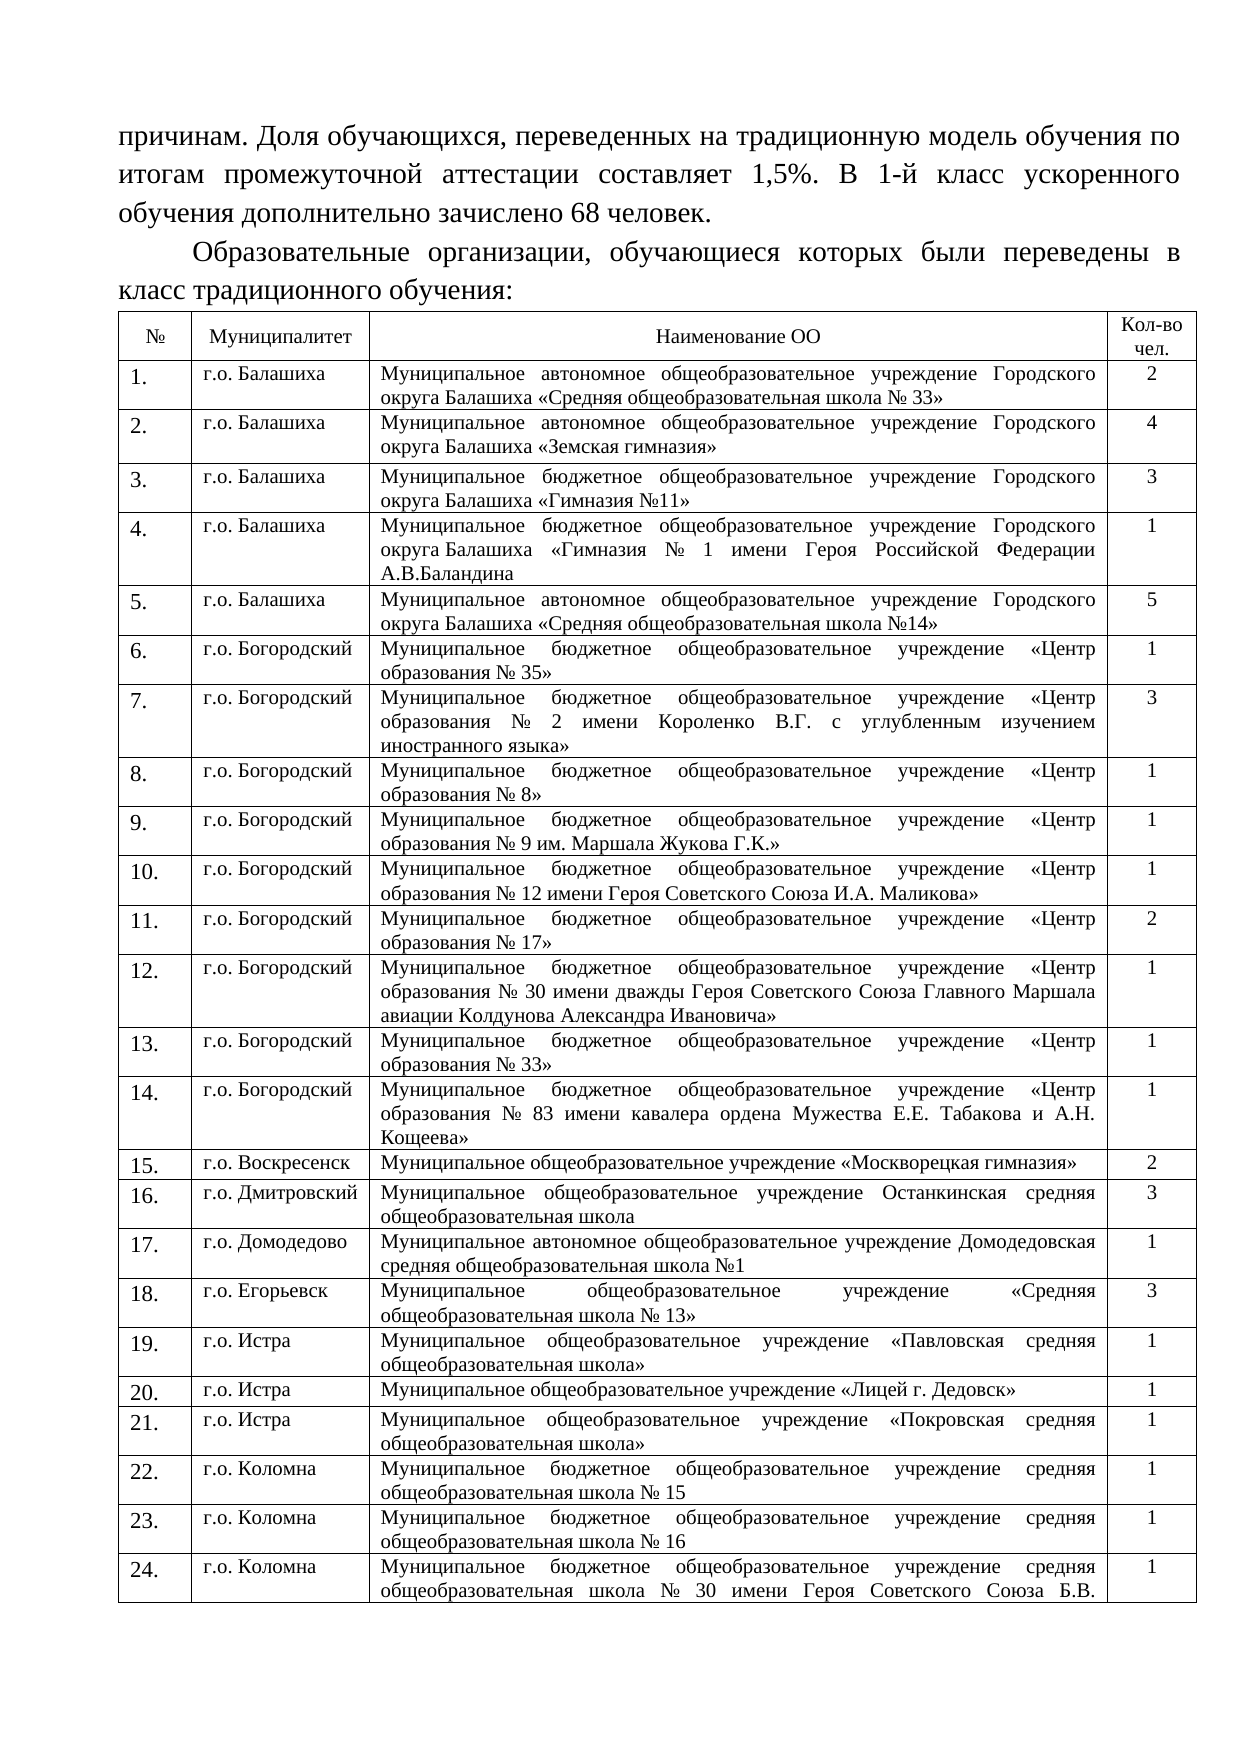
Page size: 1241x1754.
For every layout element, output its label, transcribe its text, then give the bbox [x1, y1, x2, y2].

table_cell [119, 361, 191, 409]
table_cell 2 [1108, 906, 1196, 954]
table_cell 3 [1108, 685, 1196, 757]
table_cell Муниципальное бюджетное общеобразовательное учреждение Городского округа Балашиха «Гимназия № 1 имени Героя Российской Федерации А.В.Баландина [370, 513, 1107, 585]
table_cell Муниципальное бюджетное общеобразовательное учреждение «Центр образования № 2 имени Короленко В.Г. с углубленным изучением иностранного языка» [370, 685, 1107, 757]
table_cell 3 [1108, 1180, 1196, 1228]
table_cell г.о. Богородский [192, 1077, 369, 1149]
table_header Муниципалитет [192, 312, 369, 360]
table_cell г.о. Богородский [192, 807, 369, 855]
table_cell г.о. Коломна [192, 1456, 369, 1504]
table_cell г.о. Дмитровский [192, 1180, 369, 1228]
table_cell г.о. Балашиха [192, 410, 369, 463]
table_cell 1 [1108, 1077, 1196, 1149]
table_cell Муниципальное бюджетное общеобразовательное учреждение «Центр образования № 17» [370, 906, 1107, 954]
table_cell г.о. Богородский [192, 685, 369, 757]
table_cell 1 [1108, 1377, 1196, 1406]
table_cell г.о. Богородский [192, 1028, 369, 1076]
table_cell Муниципальное общеобразовательное учреждение «Лицей г. Дедовск» [370, 1377, 1107, 1406]
table_cell [119, 1077, 191, 1149]
table_cell Муниципальное бюджетное общеобразовательное учреждение «Центр образования № 35» [370, 636, 1107, 684]
table_cell [119, 410, 191, 463]
table_cell 1 [1108, 1328, 1196, 1376]
table_cell 1 [1108, 1028, 1196, 1076]
table_cell [119, 856, 191, 904]
table_cell Муниципальное общеобразовательное учреждение «Павловская средняя общеобразовательная школа» [370, 1328, 1107, 1376]
table_cell г.о. Истра [192, 1328, 369, 1376]
table_cell 1 [1108, 1229, 1196, 1277]
table_cell г.о. Коломна [192, 1554, 369, 1602]
table_cell 1 [1108, 1456, 1196, 1504]
table_cell г.о. Балашиха [192, 586, 369, 634]
table_cell [119, 1407, 191, 1455]
table_cell 5 [1108, 586, 1196, 634]
table_cell [119, 955, 191, 1027]
table_cell Муниципальное общеобразовательное учреждение «Средняя общеобразовательная школа № 13» [370, 1279, 1107, 1327]
table_cell г.о. Домодедово [192, 1229, 369, 1277]
table_cell 1 [1108, 856, 1196, 904]
table_cell 2 [1108, 1150, 1196, 1179]
text Образовательные организации, обучающиеся которых были переведены в класс традиционного обучения: [118, 234, 1181, 306]
table_cell [119, 1279, 191, 1327]
table_cell [119, 586, 191, 634]
table_cell г.о. Егорьевск [192, 1279, 369, 1327]
table_cell г.о. Богородский [192, 955, 369, 1027]
table_cell Муниципальное бюджетное общеобразовательное учреждение «Центр образования № 9 им. Маршала Жукова Г.К.» [370, 807, 1107, 855]
table_cell [119, 685, 191, 757]
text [118, 118, 1181, 229]
table_cell г.о. Балашиха [192, 513, 369, 585]
table_cell 2 [1108, 361, 1196, 409]
table_cell Муниципальное бюджетное общеобразовательное учреждение «Центр образования № 83 имени кавалера ордена Мужества Е.Е. Табакова и А.Н. Кощеева» [370, 1077, 1107, 1149]
table_cell [119, 1554, 191, 1602]
table_cell Муниципальное бюджетное общеобразовательное учреждение Городского округа Балашиха «Гимназия №11» [370, 464, 1107, 512]
table_cell Муниципальное бюджетное общеобразовательное учреждение «Центр образования № 12 имени Героя Советского Союза И.А. Маликова» [370, 856, 1107, 904]
table_cell [119, 1456, 191, 1504]
table_cell Муниципальное бюджетное общеобразовательное учреждение «Центр образования № 30 имени дважды Героя Советского Союза Главного Маршала авиации Колдунова Александра Ивановича» [370, 955, 1107, 1027]
table_cell 1 [1108, 513, 1196, 585]
table_cell Муниципальное бюджетное общеобразовательное учреждение средняя общеобразовательная школа № 15 [370, 1456, 1107, 1504]
table_cell Муниципальное автономное общеобразовательное учреждение Городского округа Балашиха «Средняя общеобразовательная школа № 33» [370, 361, 1107, 409]
table_cell [119, 1229, 191, 1277]
table_cell 3 [1108, 464, 1196, 512]
table_cell [119, 1377, 191, 1406]
table_cell 3 [1108, 1279, 1196, 1327]
table_cell г.о. Воскресенск [192, 1150, 369, 1179]
table_cell г.о. Балашиха [192, 464, 369, 512]
table_cell г.о. Богородский [192, 636, 369, 684]
table_cell Муниципальное общеобразовательное учреждение «Покровская средняя общеобразовательная школа» [370, 1407, 1107, 1455]
table_cell г.о. Истра [192, 1407, 369, 1455]
table_cell Муниципальное общеобразовательное учреждение «Москворецкая гимназия» [370, 1150, 1107, 1179]
table_cell [119, 1180, 191, 1228]
table_cell [119, 758, 191, 806]
table_header № [119, 312, 191, 360]
table_cell Муниципальное автономное общеобразовательное учреждение Домодедовская средняя общеобразовательная школа №1 [370, 1229, 1107, 1277]
table_cell [119, 513, 191, 585]
table_cell г.о. Богородский [192, 758, 369, 806]
table_cell 1 [1108, 955, 1196, 1027]
table_cell 4 [1108, 410, 1196, 463]
table_cell Муниципальное бюджетное общеобразовательное учреждение «Центр образования № 8» [370, 758, 1107, 806]
table_cell г.о. Богородский [192, 856, 369, 904]
table_cell 1 [1108, 636, 1196, 684]
table_cell [119, 1328, 191, 1376]
table_cell Муниципальное бюджетное общеобразовательное учреждение средняя общеобразовательная школа № 16 [370, 1505, 1107, 1553]
table_cell [119, 906, 191, 954]
table_cell [119, 464, 191, 512]
table_cell Муниципальное автономное общеобразовательное учреждение Городского округа Балашиха «Земская гимназия» [370, 410, 1107, 463]
table_cell Муниципальное автономное общеобразовательное учреждение Городского округа Балашиха «Средняя общеобразовательная школа №14» [370, 586, 1107, 634]
table_cell 1 [1108, 1554, 1196, 1602]
table_cell [119, 807, 191, 855]
table_cell [119, 1505, 191, 1553]
table_cell 1 [1108, 807, 1196, 855]
table_cell [119, 1150, 191, 1179]
table_header Кол-во чел. [1108, 312, 1196, 360]
table_cell [119, 636, 191, 684]
table_cell г.о. Коломна [192, 1505, 369, 1553]
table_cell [370, 1554, 1107, 1602]
table_cell 1 [1108, 758, 1196, 806]
table_header Наименование ОО [370, 312, 1107, 360]
table_cell 1 [1108, 1505, 1196, 1553]
table_cell [119, 1028, 191, 1076]
table_cell Муниципальное общеобразовательное учреждение Останкинская средняя общеобразовательная школа [370, 1180, 1107, 1228]
table_cell г.о. Истра [192, 1377, 369, 1406]
table_cell Муниципальное бюджетное общеобразовательное учреждение «Центр образования № 33» [370, 1028, 1107, 1076]
table_cell 1 [1108, 1407, 1196, 1455]
table_cell г.о. Балашиха [192, 361, 369, 409]
table_cell г.о. Богородский [192, 906, 369, 954]
